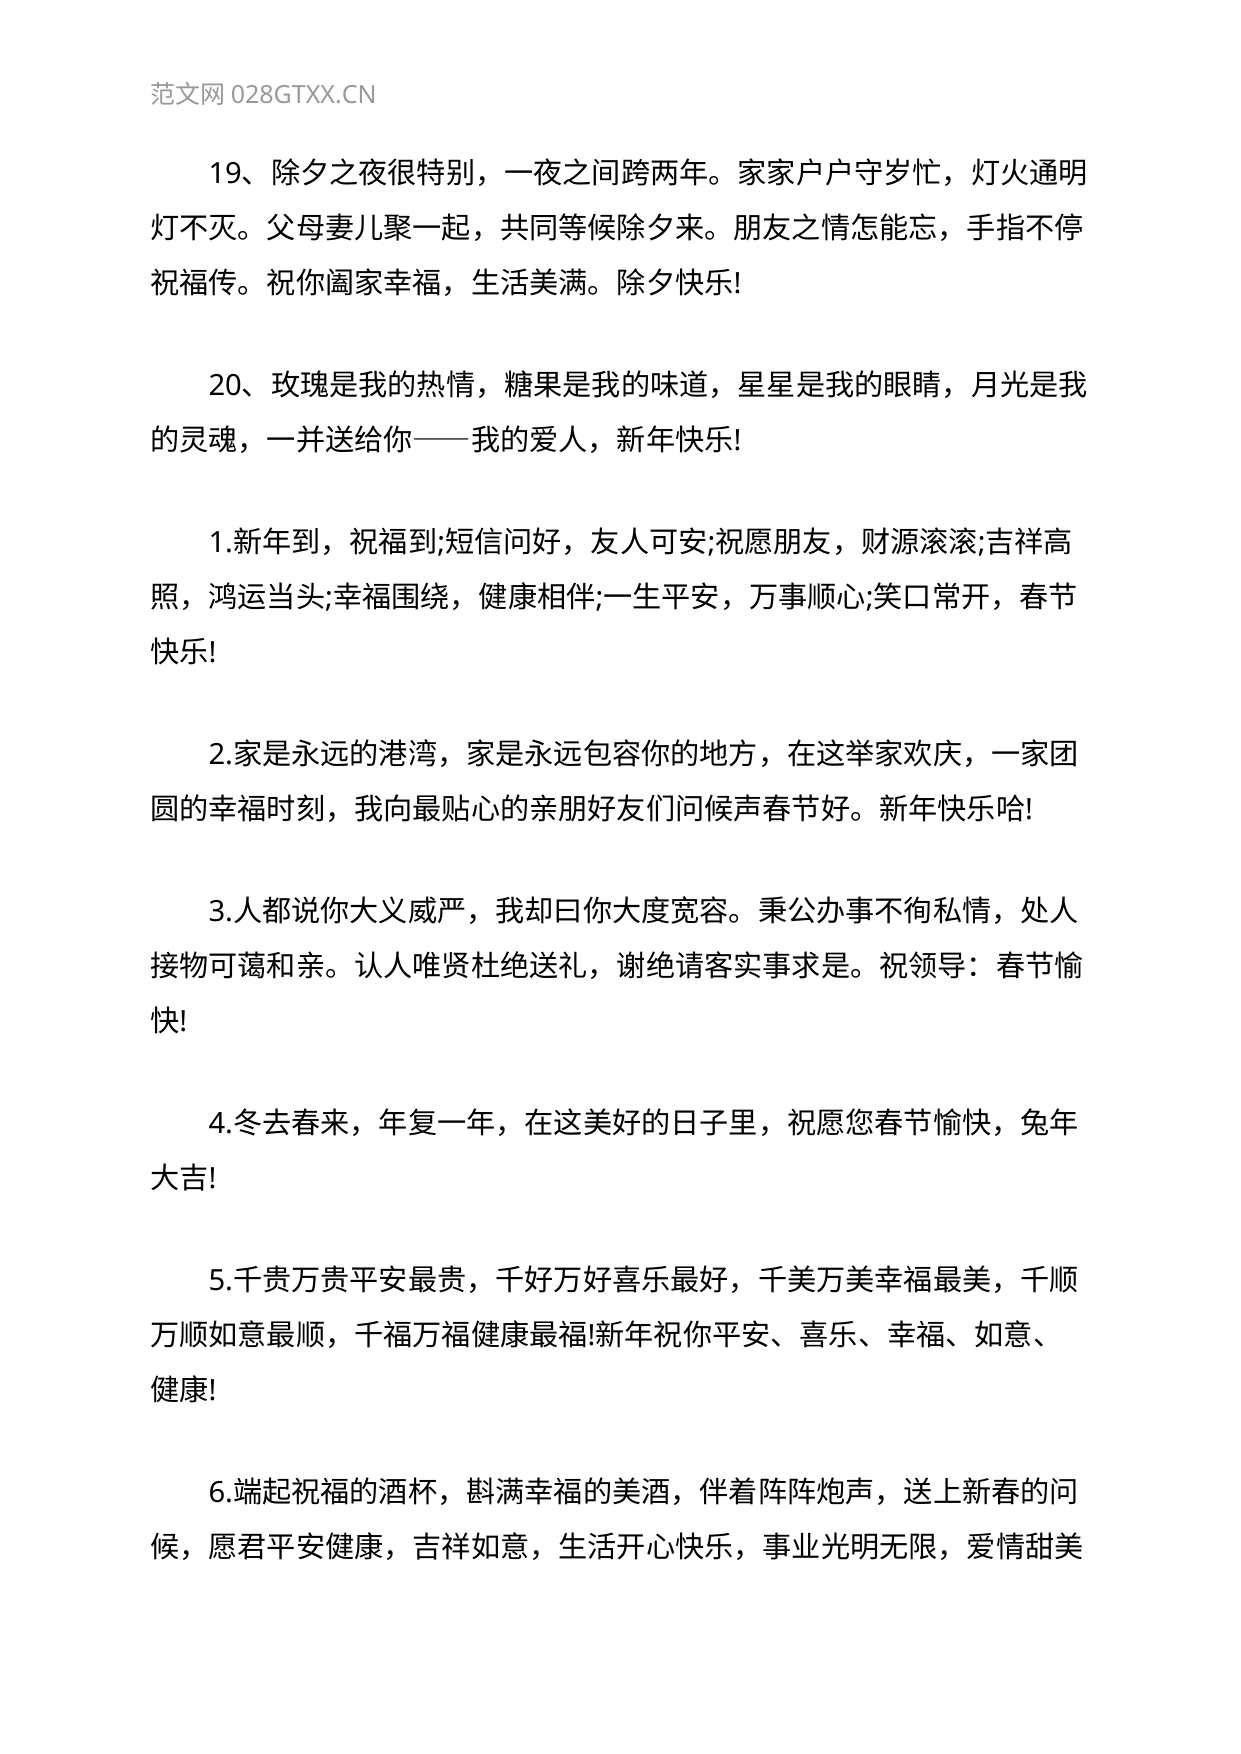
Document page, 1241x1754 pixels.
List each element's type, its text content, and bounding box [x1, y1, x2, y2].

text 5.千贵万贵平安最贵，千好万好喜乐最好，千美万美幸福最美，千顺万顺如意最顺，千福万福健康最福!新年祝你平安、喜乐、幸福、如意、健康! [150, 1257, 1090, 1409]
text 1.新年到，祝福到;短信问好，友人可安;祝愿朋友，财源滚滚;吉祥高照，鸿运当头;幸福围绕，健康相伴;一生平安，万事顺心;笑口常开，春节快乐! [150, 519, 1090, 671]
text 19、除夕之夜很特别，一夜之间跨两年。家家户户守岁忙，灯火通明灯不灭。父母妻儿聚一起，共同等候除夕来。朋友之情怎能忘，手指不停祝福传。祝你阖家幸福，生活美满。除夕快乐! [150, 150, 1090, 302]
text 3.人都说你大义威严，我却曰你大度宽容。秉公办事不徇私情，处人接物可蔼和亲。认人唯贤杜绝送礼，谢绝请客实事求是。祝领导：春节愉快! [150, 888, 1090, 1040]
text 4.冬去春来，年复一年，在这美好的日子里，祝愿您春节愉快，兔年大吉! [150, 1100, 1090, 1197]
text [150, 1469, 1090, 1566]
text 2.家是永远的港湾，家是永远包容你的地方，在这举家欢庆，一家团圆的幸福时刻，我向最贴心的亲朋好友们问候声春节好。新年快乐哈! [150, 731, 1090, 828]
text 20、玫瑰是我的热情，糖果是我的味道，星星是我的眼睛，月光是我的灵魂，一并送给你——我的爱人，新年快乐! [150, 362, 1090, 459]
